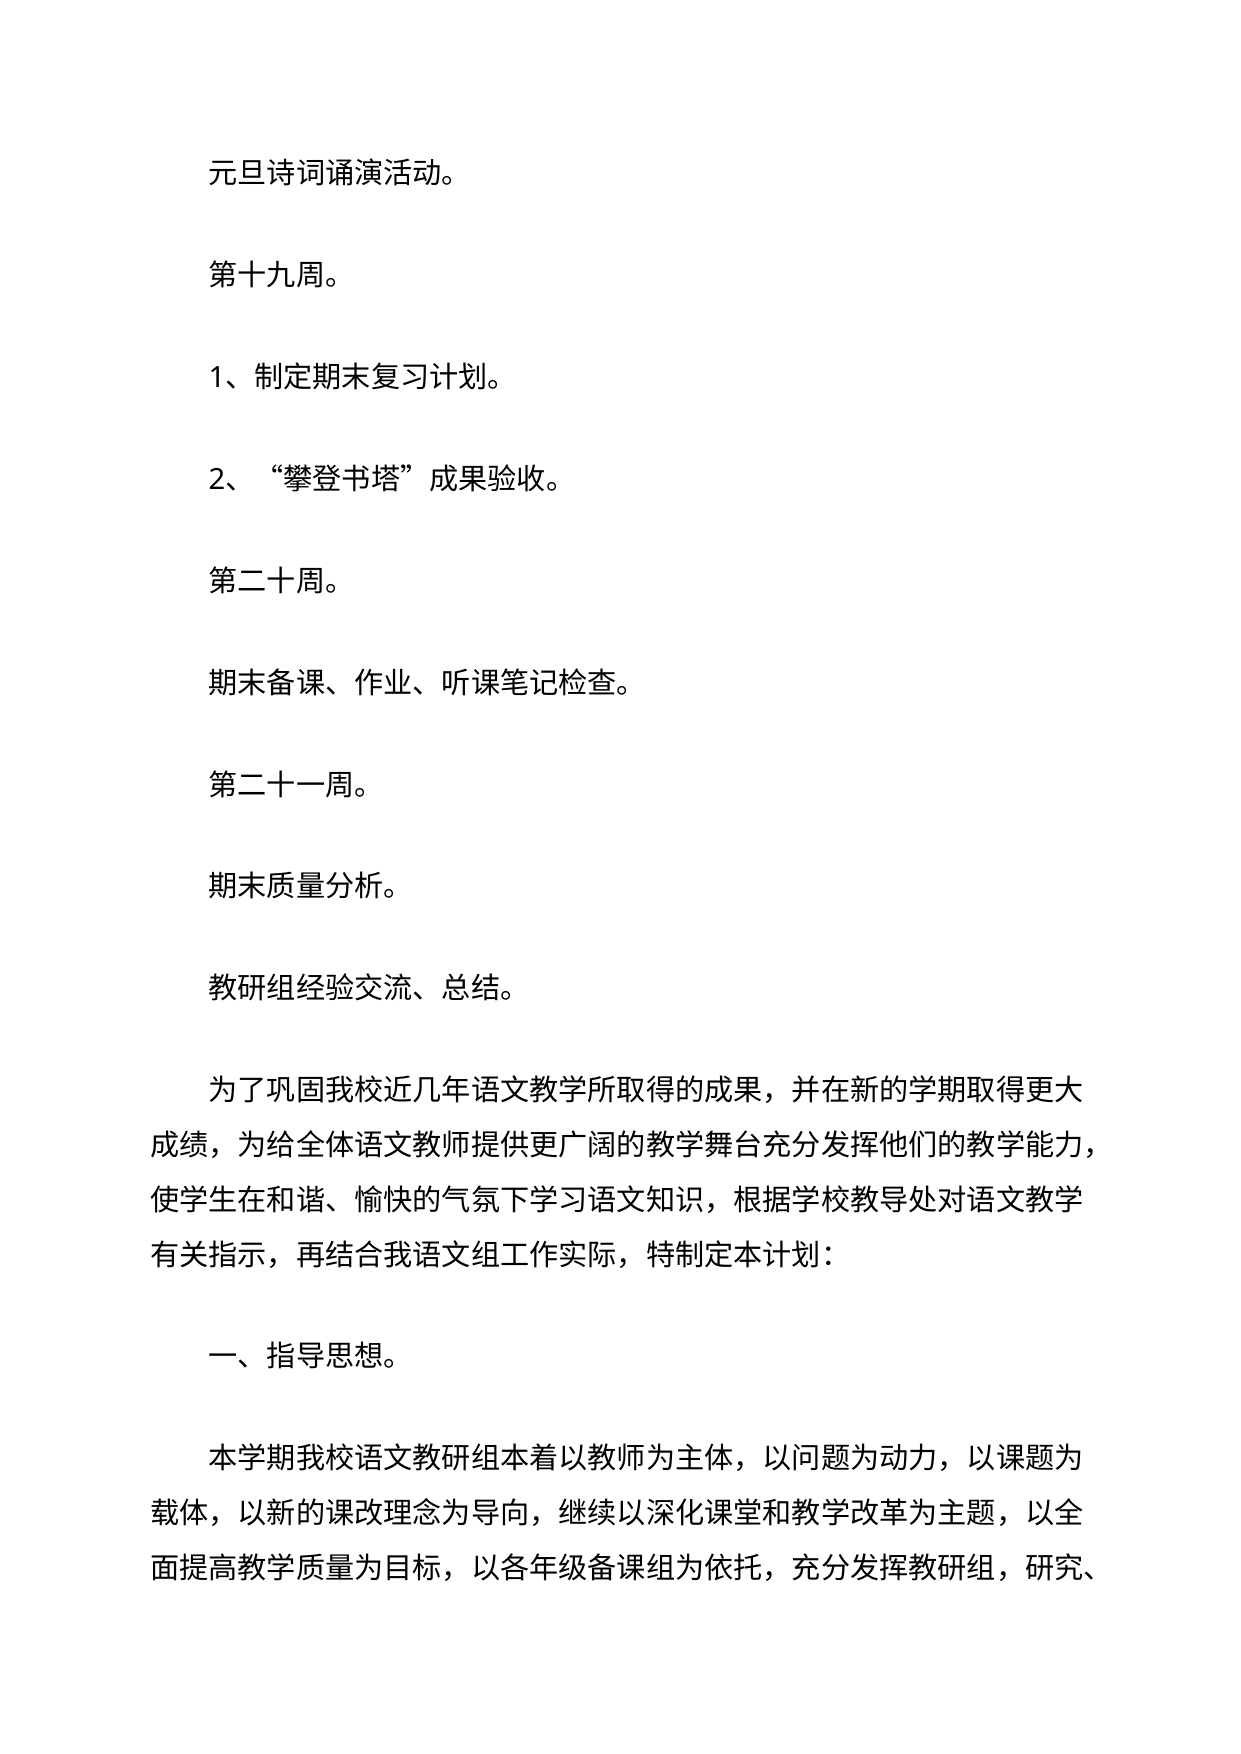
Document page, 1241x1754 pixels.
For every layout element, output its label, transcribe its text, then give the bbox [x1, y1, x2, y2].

text 第二十周。 [150, 557, 1090, 600]
text 一、指导思想。 [150, 1333, 1090, 1375]
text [150, 1434, 1090, 1587]
text 2、“攀登书塔”成果验收。 [150, 456, 1090, 498]
text 教研组经验交流、总结。 [150, 964, 1090, 1007]
text 期末备课、作业、听课笔记检查。 [150, 659, 1090, 702]
text 第十九周。 [150, 252, 1090, 294]
text 元旦诗词诵演活动。 [150, 150, 1090, 192]
text 1、制定期末复习计划。 [150, 353, 1090, 396]
text 为了巩固我校近几年语文教学所取得的成果，并在新的学期取得更大成绩，为给全体语文教师提供更广阔的教学舞台充分发挥他们的教学能力，使学生在和谐、愉快的气氛下学习语文知识，根据学校教导处对语文教学有关指示，再结合我语文组工作实际，特制定本计划： [150, 1066, 1090, 1273]
text 期末质量分析。 [150, 863, 1090, 905]
text 第二十一周。 [150, 761, 1090, 803]
